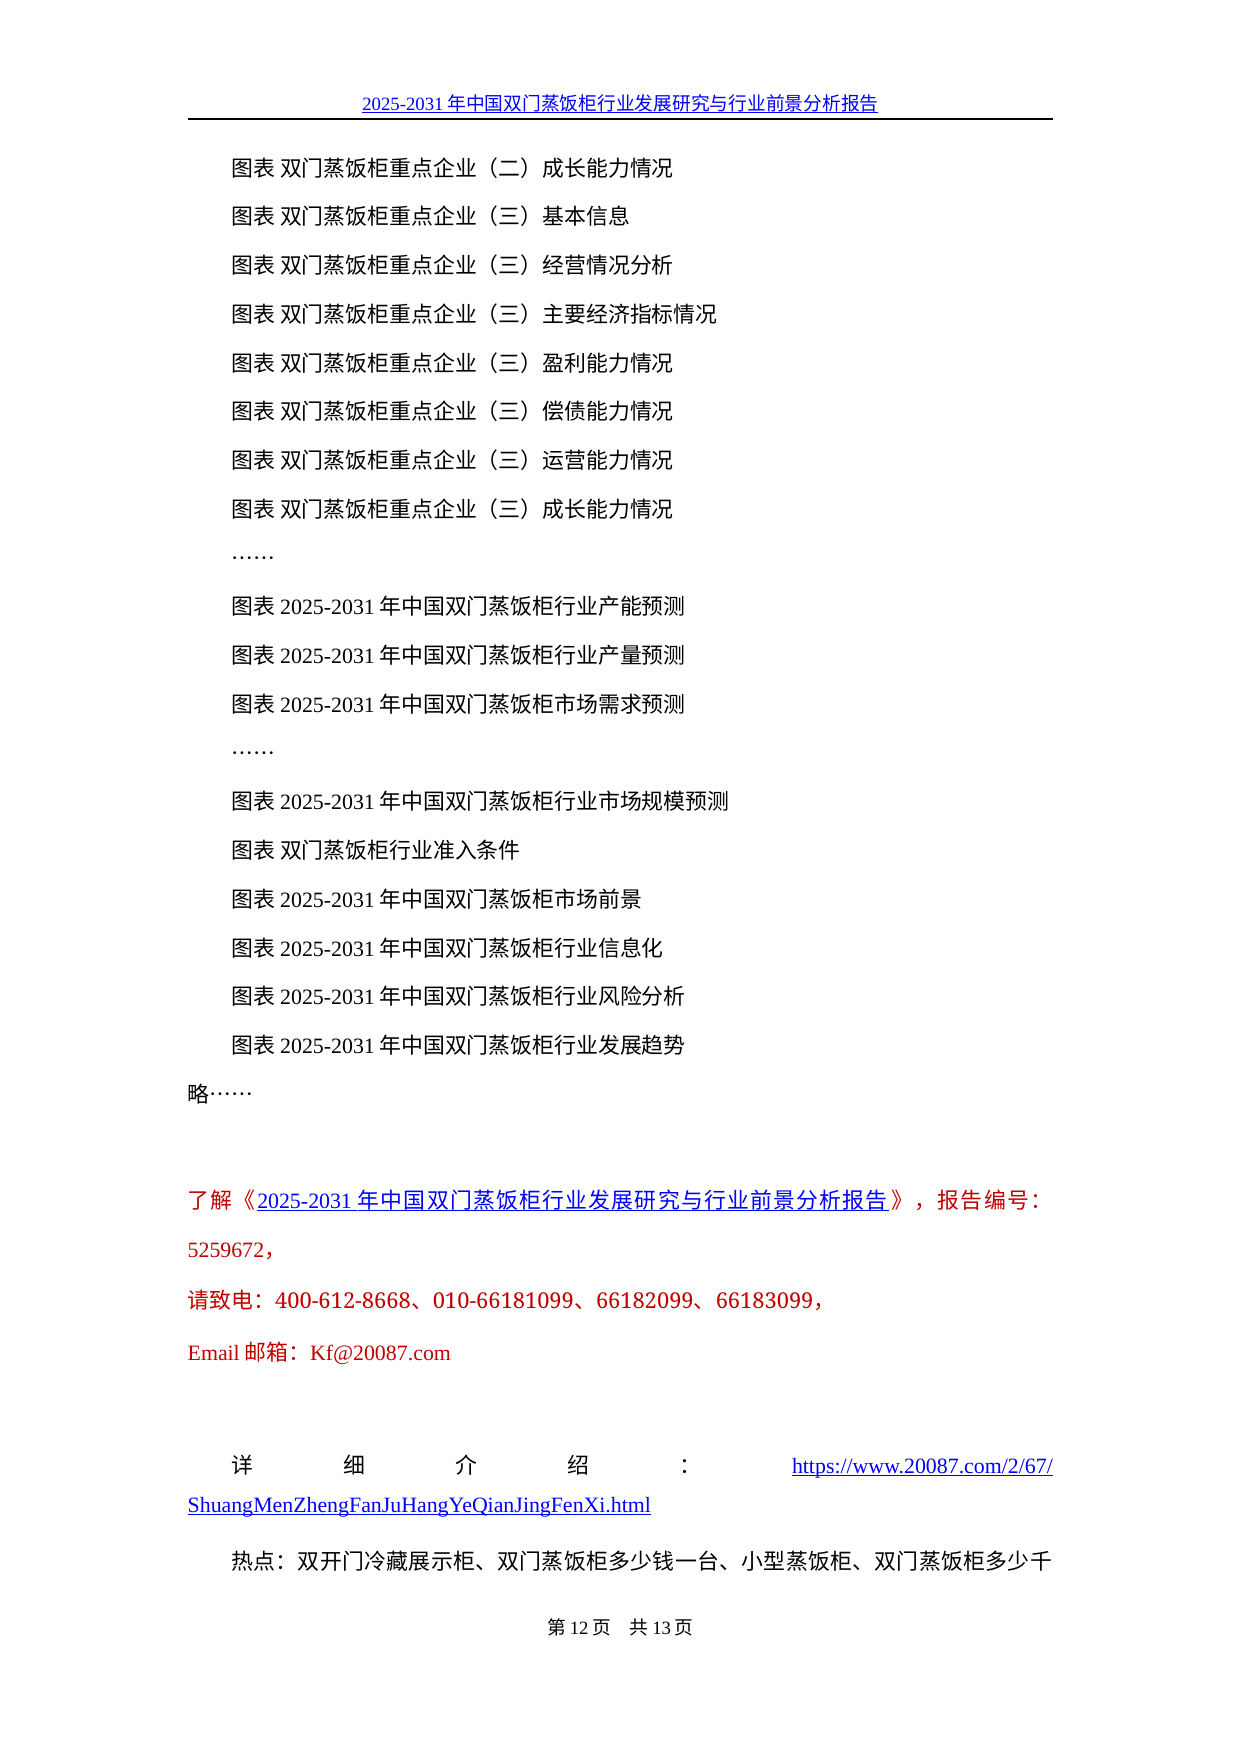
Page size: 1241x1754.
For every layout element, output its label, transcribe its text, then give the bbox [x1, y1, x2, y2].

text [187, 150, 1053, 1109]
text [187, 1543, 1053, 1576]
text 了解《2025-2031年中国双门蒸饭柜行业发展研究与行业前景分析报告》，报告编号：5259672， [187, 1183, 1053, 1264]
text 详细介绍：https://www.20087.com/2/67/ShuangMenZhengFanJuHangYeQianJingFenXi.html [187, 1448, 1053, 1521]
text Email邮箱：Kf@20087.com [187, 1335, 1053, 1367]
text 请致电：400-612-8668、010-66181099、66182099、66183099， [187, 1283, 1053, 1316]
